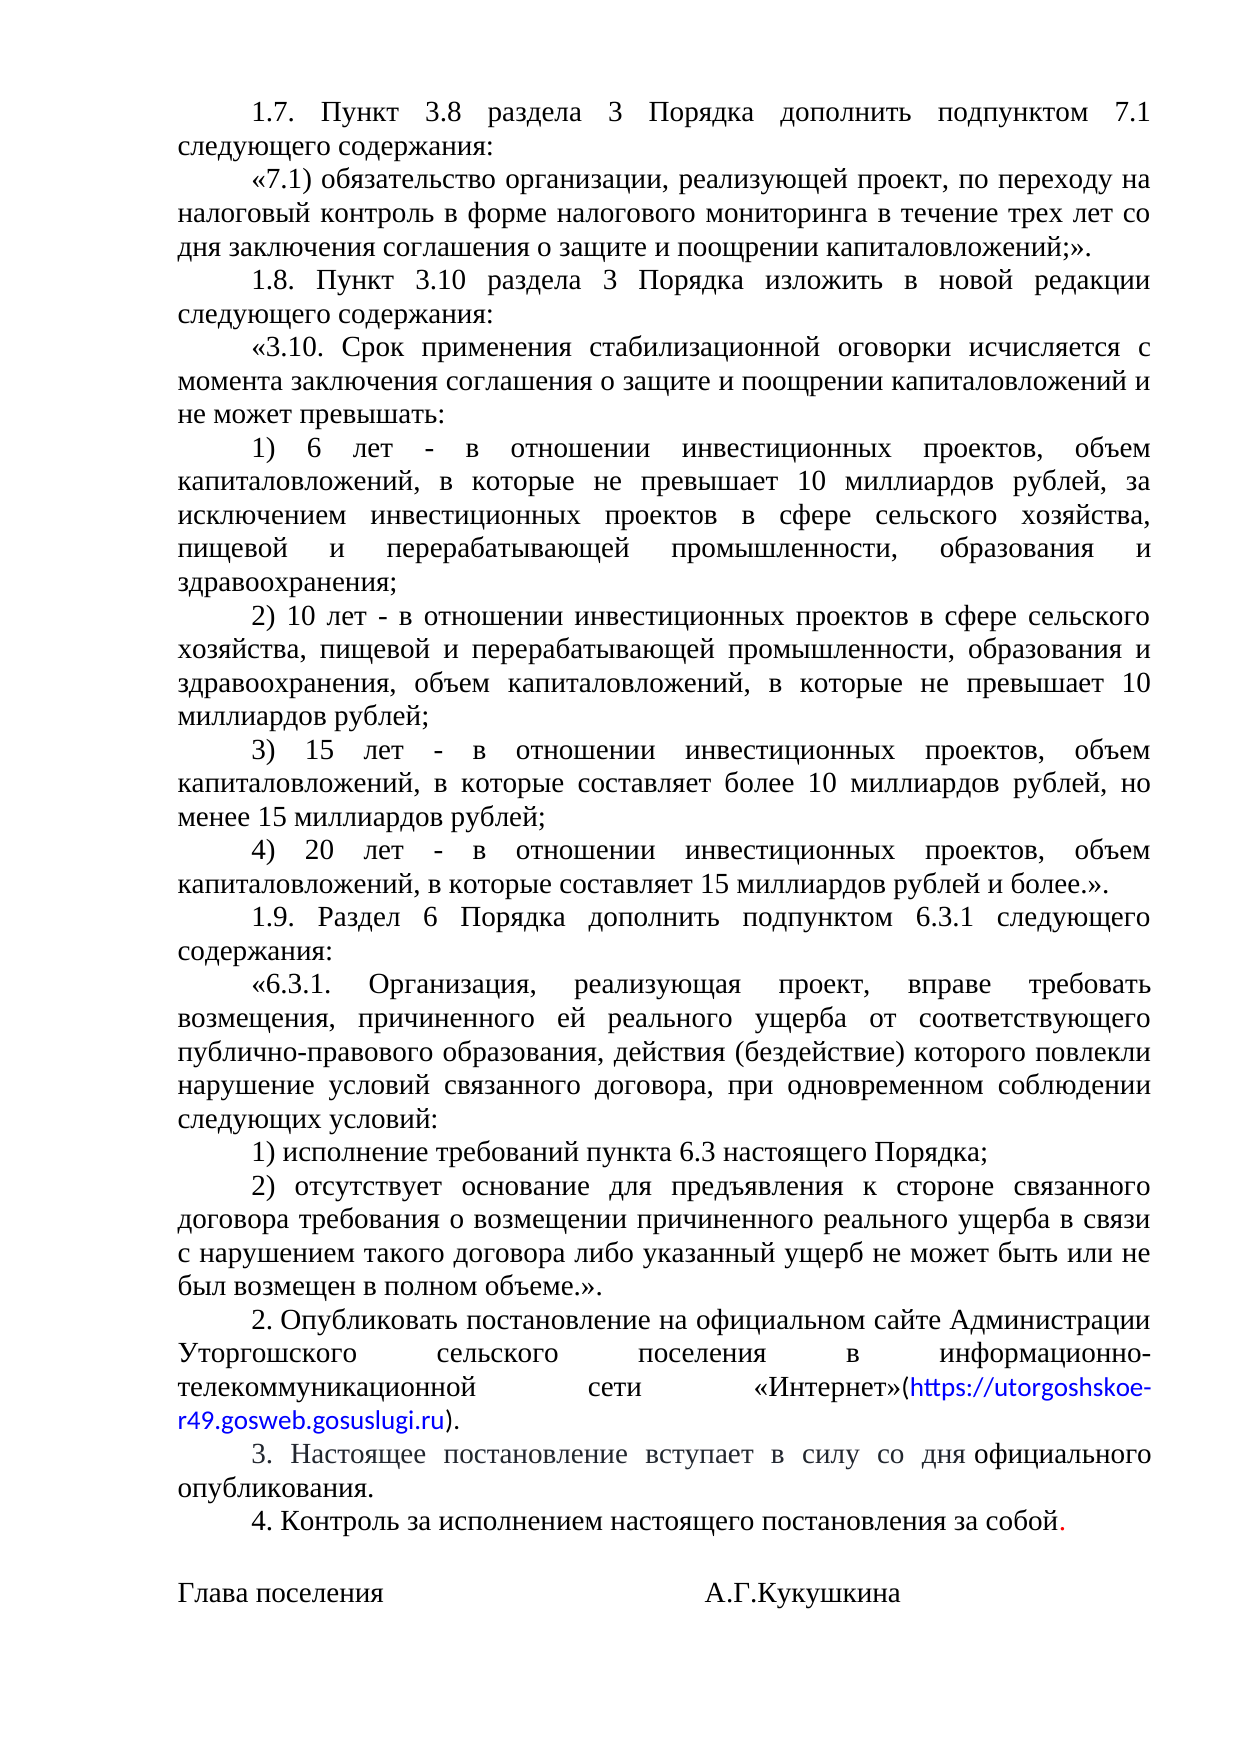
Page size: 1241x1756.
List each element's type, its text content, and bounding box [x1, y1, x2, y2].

text 1) 6 лет - в отношении инвестиционных проектов, объем капиталовложений, в которые не превышает 10 миллиардов рублей, за исключением инвестиционных проектов в сфере сельского хозяйства, пищевой и перерабатывающей промышленности, образования и здравоохранения; [177, 430, 1152, 598]
text 1.7. Пункт 3.8 раздела 3 Порядка дополнить подпунктом 7.1 следующего содержания: [177, 94, 1152, 162]
text 2) 10 лет - в отношении инвестиционных проектов в сфере сельского хозяйства, пищевой и перерабатывающей промышленности, образования и здравоохранения, объем капиталовложений, в которые не превышает 10 миллиардов рублей; [177, 598, 1152, 732]
text 2. Опубликовать постановление на официальном сайте Администрации Уторгошского сельского поселения в информационно-телекоммуникационной сети «Интернет»(https://utorgoshskoe-r49.gosweb.gosuslugi.ru). [177, 1302, 1152, 1436]
text 3. Настоящее постановление вступает в силу со дня официального опубликования. [177, 1436, 1152, 1503]
text 1) исполнение требований пункта 6.3 настоящего Порядка; [177, 1134, 1152, 1168]
text 3) 15 лет - в отношении инвестиционных проектов, объем капиталовложений, в которые составляет более 10 миллиардов рублей, но менее 15 миллиардов рублей; [177, 732, 1152, 832]
text 4) 20 лет - в отношении инвестиционных проектов, объем капиталовложений, в которые составляет 15 миллиардов рублей и более.». [177, 832, 1152, 899]
text «7.1) обязательство организации, реализующей проект, по переходу на налоговый контроль в форме налогового мониторинга в течение трех лет со дня заключения соглашения о защите и поощрении капиталовложений;». [177, 162, 1152, 262]
text 4. Контроль за исполнением настоящего постановления за собой. [177, 1503, 1152, 1537]
text 1.8. Пункт 3.10 раздела 3 Порядка изложить в новой редакции следующего содержания: [177, 262, 1152, 329]
text 2) отсутствует основание для предъявления к стороне связанного договора требования о возмещении причиненного реального ущерба в связи с нарушением такого договора либо указанный ущерб не может быть или не был возмещен в полном объеме.». [177, 1168, 1152, 1302]
text Глава поселения А.Г.Кукушкина [177, 1575, 1152, 1609]
text «6.3.1. Организация, реализующая проект, вправе требовать возмещения, причиненного ей реального ущерба от соответствующего публично-правового образования, действия (бездействие) которого повлекли нарушение условий связанного договора, при одновременном соблюдении следующих условий: [177, 967, 1152, 1134]
text 1.9. Раздел 6 Порядка дополнить подпунктом 6.3.1 следующего содержания: [177, 899, 1152, 967]
text «3.10. Срок применения стабилизационной оговорки исчисляется с момента заключения соглашения о защите и поощрении капиталовложений и не может превышать: [177, 329, 1152, 430]
